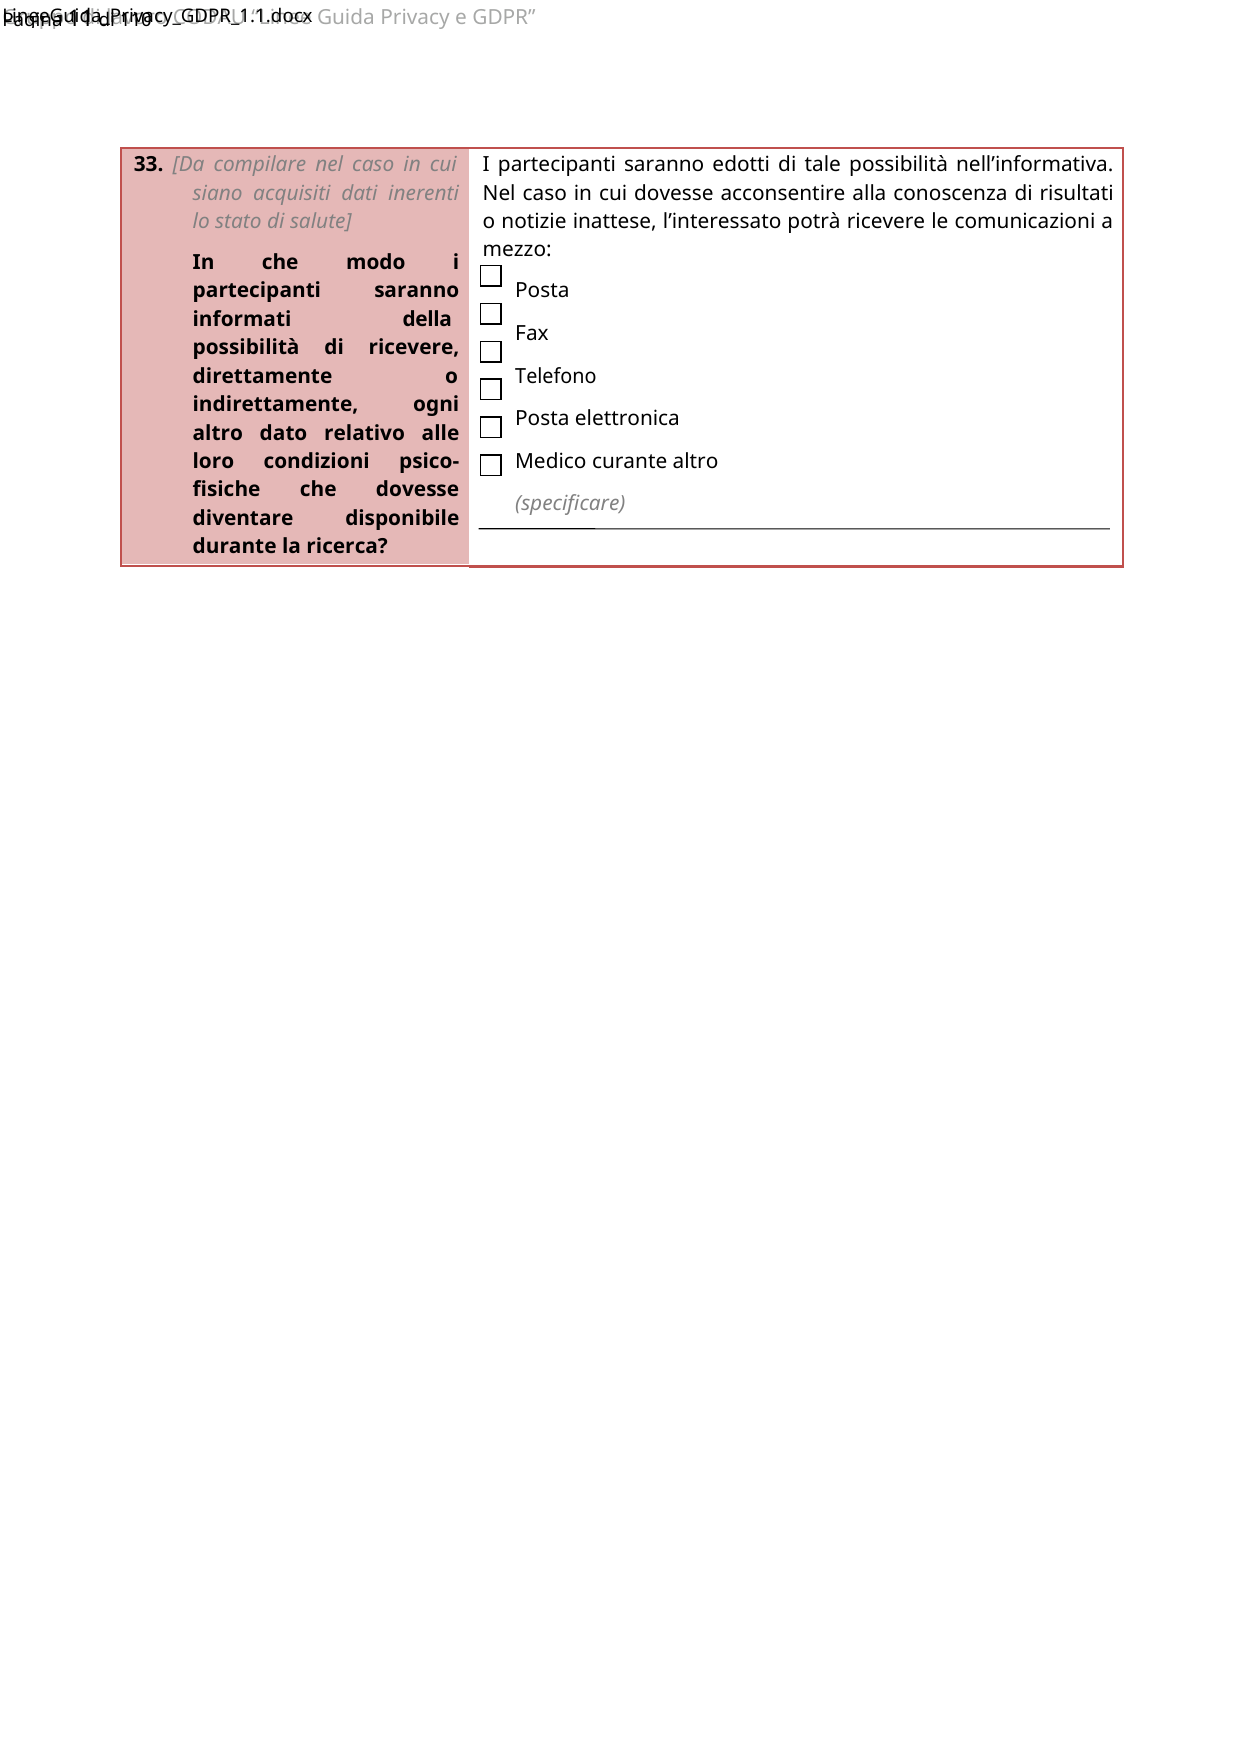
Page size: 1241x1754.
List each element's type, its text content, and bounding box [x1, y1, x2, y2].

table_header I partecipanti saranno edotti di tale possibilità nell’informativa. Nel caso in cui dovesse acconsentire alla conoscenza di risultati o notizie inattese, l’interessato potrà ricevere le comunicazioni a mezzo: Posta Fax Telefono Posta elettronica Medico curante altro (specificare) [469, 149, 1122, 564]
table_header 33. [Da compilare nel caso in cui siano acquisiti dati inerenti lo stato di salute] In che modo i partecipanti saranno informati della possibilità di ricevere, direttamente o indirettamente, ogni altro dato relativo alle loro condizioni psico- fisiche che dovesse diventare disponibile durante la ricerca? [122, 149, 469, 564]
